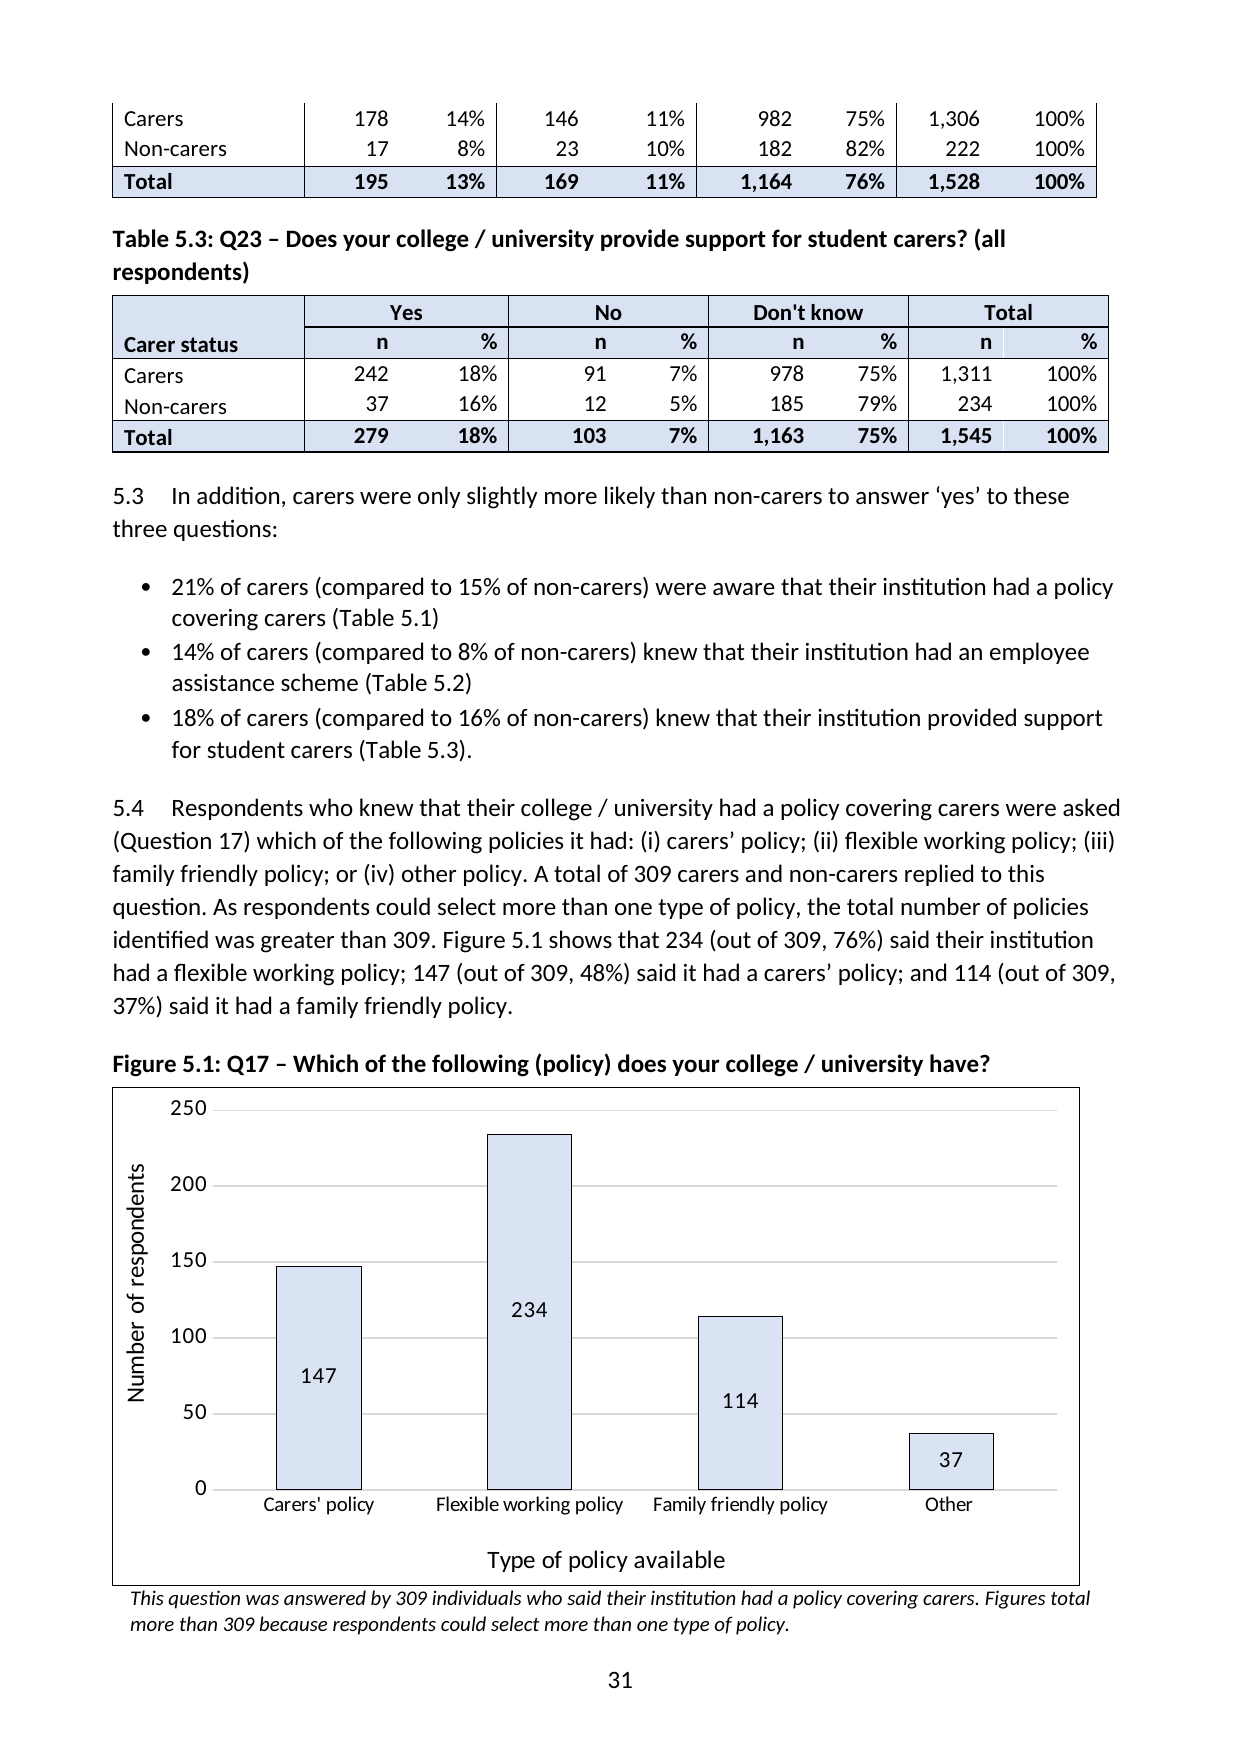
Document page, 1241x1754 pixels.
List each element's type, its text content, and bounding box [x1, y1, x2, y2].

text 14% of carers (compared to 8% of non-carers) knew that their institution had an employee assistance scheme (Table 5.2) [142, 637, 1128, 698]
table_cell Carers [113, 103, 304, 134]
text Figure 5.1: Q17 – Which of the following (policy) does your college / university have? [112, 1048, 1128, 1078]
text 21% of carers (compared to 15% of non-carers) were aware that their institution had a policy covering carers (Table 5.1) [142, 571, 1128, 632]
table_cell Non-carers [113, 389, 304, 420]
table_cell 100% [991, 167, 1096, 197]
table_cell 12 [509, 389, 618, 420]
table_cell 75% [803, 103, 896, 134]
table_cell Carers [113, 359, 304, 389]
table_cell Non-carers [113, 135, 304, 166]
table_cell 100% [1004, 359, 1108, 389]
table_cell % [400, 328, 508, 358]
table_cell n [509, 328, 618, 358]
table_cell 11% [590, 103, 696, 134]
table_cell 195 [305, 167, 400, 197]
table_cell 169 [497, 167, 590, 197]
table_cell 279 [305, 421, 400, 451]
table_cell 17 [305, 135, 400, 166]
table_cell 222 [897, 135, 991, 166]
table_cell 234 [909, 389, 1003, 420]
table_cell 79% [815, 389, 908, 420]
table_cell 100% [1004, 421, 1108, 451]
table_cell 13% [400, 167, 496, 197]
table_cell 5% [618, 389, 708, 420]
table_cell 178 [305, 103, 400, 134]
table_cell 82% [803, 135, 896, 166]
table_cell n [305, 328, 400, 358]
table_cell 16% [400, 389, 508, 420]
table_cell 76% [803, 167, 896, 197]
table_cell % [815, 328, 908, 358]
table_cell 75% [815, 421, 908, 451]
table_cell 1,164 [697, 167, 803, 197]
text This question was answered by 309 individuals who said their institution had a policy covering carers. Figures total more than 309 because respondents could select more than one type of policy. [130, 1585, 1128, 1636]
table_cell 1,306 [897, 103, 991, 134]
table_cell 182 [697, 135, 803, 166]
table_header [113, 296, 304, 326]
table_cell 982 [697, 103, 803, 134]
text Respondents who knew that their college / university had a policy covering carers were asked (Question 17) which of the following policies it had: (i) carers’ policy; (ii) flexible working policy; (iii) family friendly policy; or (iv) other policy. A total of 309 carers and non-carers replied to this question. As respondents could select more than one type of policy, the total number of policies identified was greater than 309. Figure 5.1 shows that 234 (out of 309, 76%) said their institution had a flexible working policy; 147 (out of 309, 48%) said it had a carers’ policy; and 114 (out of 309, 37%) said it had a family friendly policy. [112, 793, 1128, 1021]
table_cell 1,545 [909, 421, 1003, 451]
table_cell 1,311 [909, 359, 1003, 389]
text 18% of carers (compared to 16% of non-carers) knew that their institution provided support for student carers (Table 5.3). [142, 702, 1128, 765]
table_cell 18% [400, 421, 508, 451]
table_cell 11% [590, 167, 696, 197]
table_cell 7% [618, 421, 708, 451]
table_cell 1,163 [709, 421, 815, 451]
table_header No [509, 296, 708, 326]
text In addition, carers were only slightly more likely than non-carers to answer ‘yes’ to these three questions: [112, 481, 1128, 544]
table_cell Carer status [113, 326, 304, 358]
table_cell Total [113, 421, 304, 451]
table_cell % [618, 328, 708, 358]
table_cell n [909, 328, 1003, 358]
table_cell 100% [991, 103, 1096, 134]
table_cell 100% [991, 135, 1096, 166]
table_cell 23 [497, 135, 590, 166]
text Table 5.3: Q23 – Does your college / university provide support for student carers? (all respondents) [112, 223, 1128, 287]
table_cell 242 [305, 359, 400, 389]
table_cell 91 [509, 359, 618, 389]
table_cell 37 [305, 389, 400, 420]
table_header Don't know [709, 296, 908, 326]
table_cell 146 [497, 103, 590, 134]
table_header Yes [305, 296, 508, 326]
table_cell 103 [509, 421, 618, 451]
table_cell 10% [590, 135, 696, 166]
table_cell Total [113, 167, 304, 197]
table_cell 18% [400, 359, 508, 389]
table_cell 75% [815, 359, 908, 389]
table_cell % [1004, 328, 1108, 358]
table_cell 185 [709, 389, 815, 420]
table_cell 7% [618, 359, 708, 389]
table_cell 100% [1004, 389, 1108, 420]
table_cell 978 [709, 359, 815, 389]
table_header Total [909, 296, 1108, 326]
table_cell 14% [400, 103, 496, 134]
table_cell 8% [400, 135, 496, 166]
table_cell n [709, 328, 815, 358]
table_cell 1,528 [897, 167, 991, 197]
